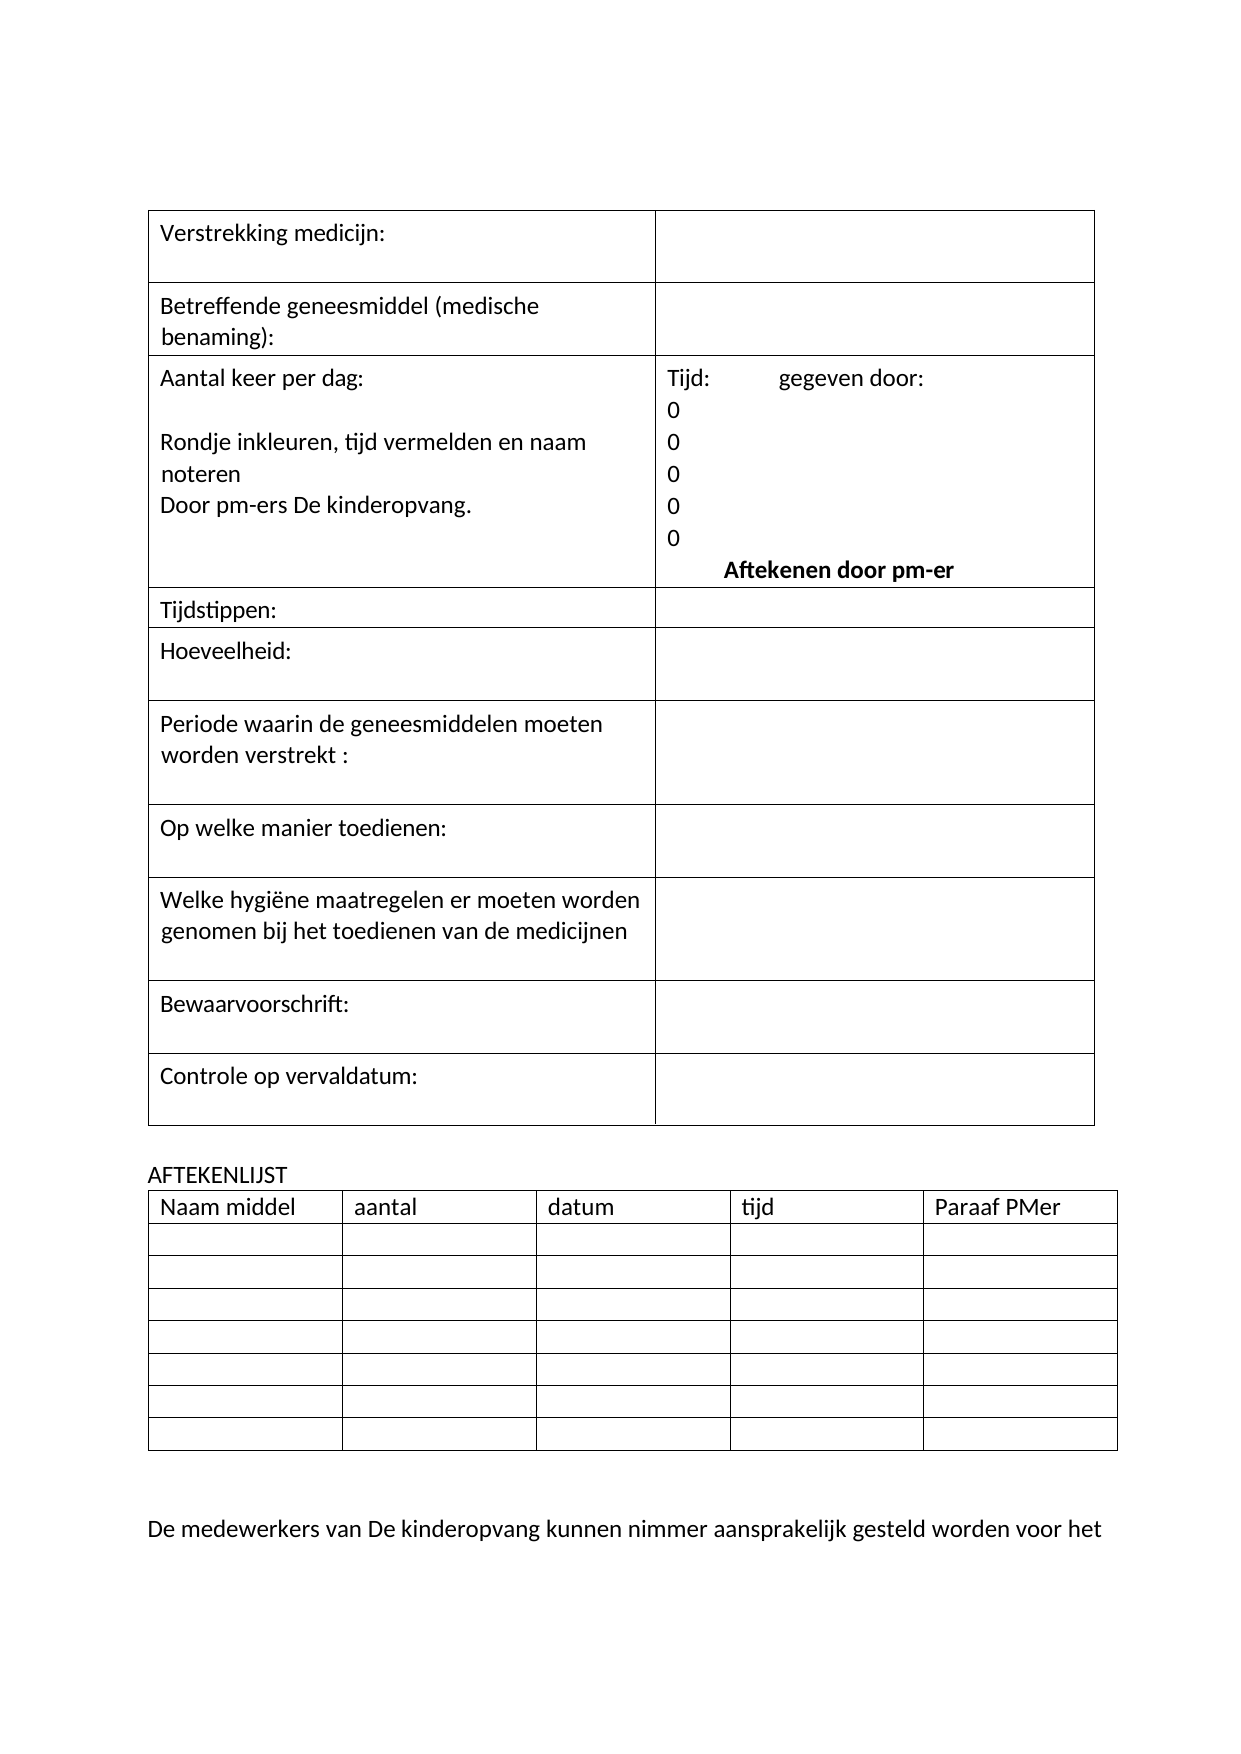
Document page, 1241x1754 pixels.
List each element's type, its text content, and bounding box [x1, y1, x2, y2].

table_cell [731, 1289, 923, 1320]
table_cell [343, 1418, 536, 1449]
table_cell [343, 1256, 536, 1288]
table_cell Tijd: gegeven door: 0 0 0 0 0 Aftekenen door pm-er [656, 356, 1094, 587]
table_cell [149, 1354, 342, 1385]
table_cell [656, 1054, 1094, 1124]
table_cell [343, 1289, 536, 1320]
table_cell [537, 1224, 730, 1255]
table_header [656, 701, 1094, 804]
table_header aantal [343, 1191, 536, 1223]
table_cell [656, 805, 1094, 876]
table_cell [149, 1224, 342, 1255]
table_cell [656, 878, 1094, 980]
table_cell Hoeveelheid: [149, 628, 655, 699]
table_cell [924, 1354, 1117, 1385]
table_cell [343, 1224, 536, 1255]
table_header Paraaf PMer [924, 1191, 1117, 1223]
table_cell [656, 283, 1094, 354]
table_cell [343, 1386, 536, 1417]
table_cell [149, 1321, 342, 1352]
table_cell [149, 1418, 342, 1449]
table_cell [149, 1289, 342, 1320]
table_cell [656, 628, 1094, 699]
table_cell Welke hygiëne maatregelen er moeten worden genomen bij het toedienen van de medicijnen [149, 878, 655, 980]
table_cell [731, 1386, 923, 1417]
table_cell [731, 1354, 923, 1385]
table_cell [731, 1321, 923, 1352]
table_cell Betreffende geneesmiddel (medische benaming): [149, 283, 655, 354]
table_cell [656, 981, 1094, 1053]
table_cell [924, 1386, 1117, 1417]
text AFTEKENLIJST [147, 1159, 1108, 1189]
table_cell [924, 1224, 1117, 1255]
table_cell [924, 1256, 1117, 1288]
table_header Periode waarin de geneesmiddelen moeten worden verstrekt : [149, 701, 655, 804]
table_header Verstrekking medicijn: [149, 211, 655, 282]
table_header tijd [731, 1191, 923, 1223]
table_cell [924, 1321, 1117, 1352]
table_cell Op welke manier toedienen: [149, 805, 655, 876]
table_cell [731, 1256, 923, 1288]
table_cell [924, 1418, 1117, 1449]
table_cell Aantal keer per dag: Rondje inkleuren, tijd vermelden en naam noteren Door pm-ers De kinderopvang. [149, 356, 655, 587]
table_cell [149, 1256, 342, 1288]
table_cell Controle op vervaldatum: [149, 1054, 655, 1124]
table_header Naam middel [149, 1191, 342, 1223]
table_cell [537, 1321, 730, 1352]
table_cell [924, 1289, 1117, 1320]
table_cell [149, 1386, 342, 1417]
table_cell Bewaarvoorschrift: [149, 981, 655, 1053]
table_header datum [537, 1191, 730, 1223]
table_cell [343, 1354, 536, 1385]
table_cell [537, 1418, 730, 1449]
table_cell [731, 1224, 923, 1255]
table_cell [537, 1354, 730, 1385]
table_cell [656, 588, 1094, 627]
table_cell [537, 1386, 730, 1417]
table_cell Tijdstippen: [149, 588, 655, 627]
table_cell [537, 1256, 730, 1288]
table_cell [343, 1321, 536, 1352]
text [147, 1513, 1108, 1544]
table_header [656, 211, 1094, 282]
table_cell [731, 1418, 923, 1449]
table_cell [537, 1289, 730, 1320]
